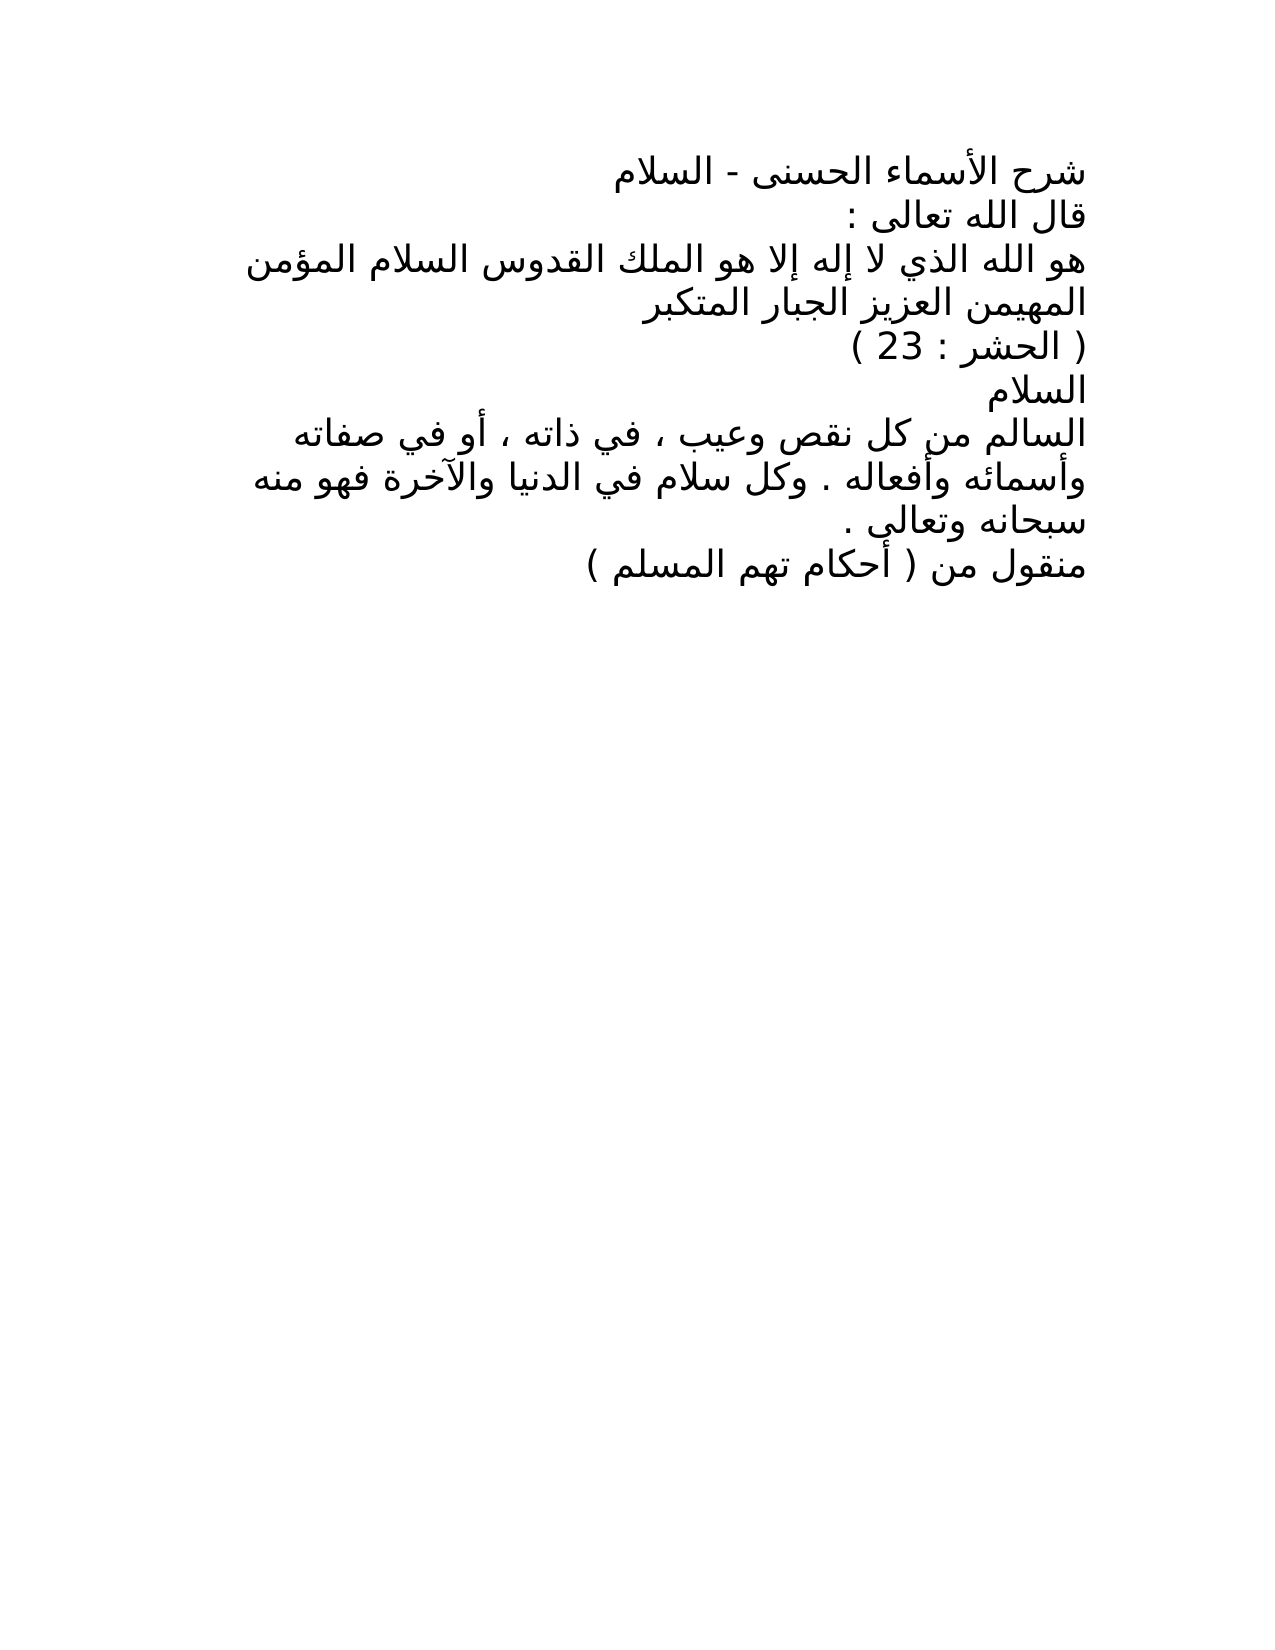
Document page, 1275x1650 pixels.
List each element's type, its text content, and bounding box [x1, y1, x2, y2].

text هو الله الذي لا إله إلا هو الملك القدوس السلام المؤمن المهيمن العزيز الجبار المتكبر [187, 237, 1087, 324]
text شرح الأسماء الحسنى - السلام [187, 150, 1087, 194]
text ( الحشر : 23 ) [187, 324, 1087, 368]
text منقول من ( أحكام تهم المسلم ) [187, 543, 1087, 586]
text السالم من كل نقص وعيب ، في ذاته ، أو في صفاته وأسمائه وأفعاله . وكل سلام في الدنيا والآخرة فهو منه سبحانه وتعالى . [187, 412, 1087, 543]
text السلام [187, 368, 1087, 412]
text قال الله تعالى : [187, 194, 1087, 237]
